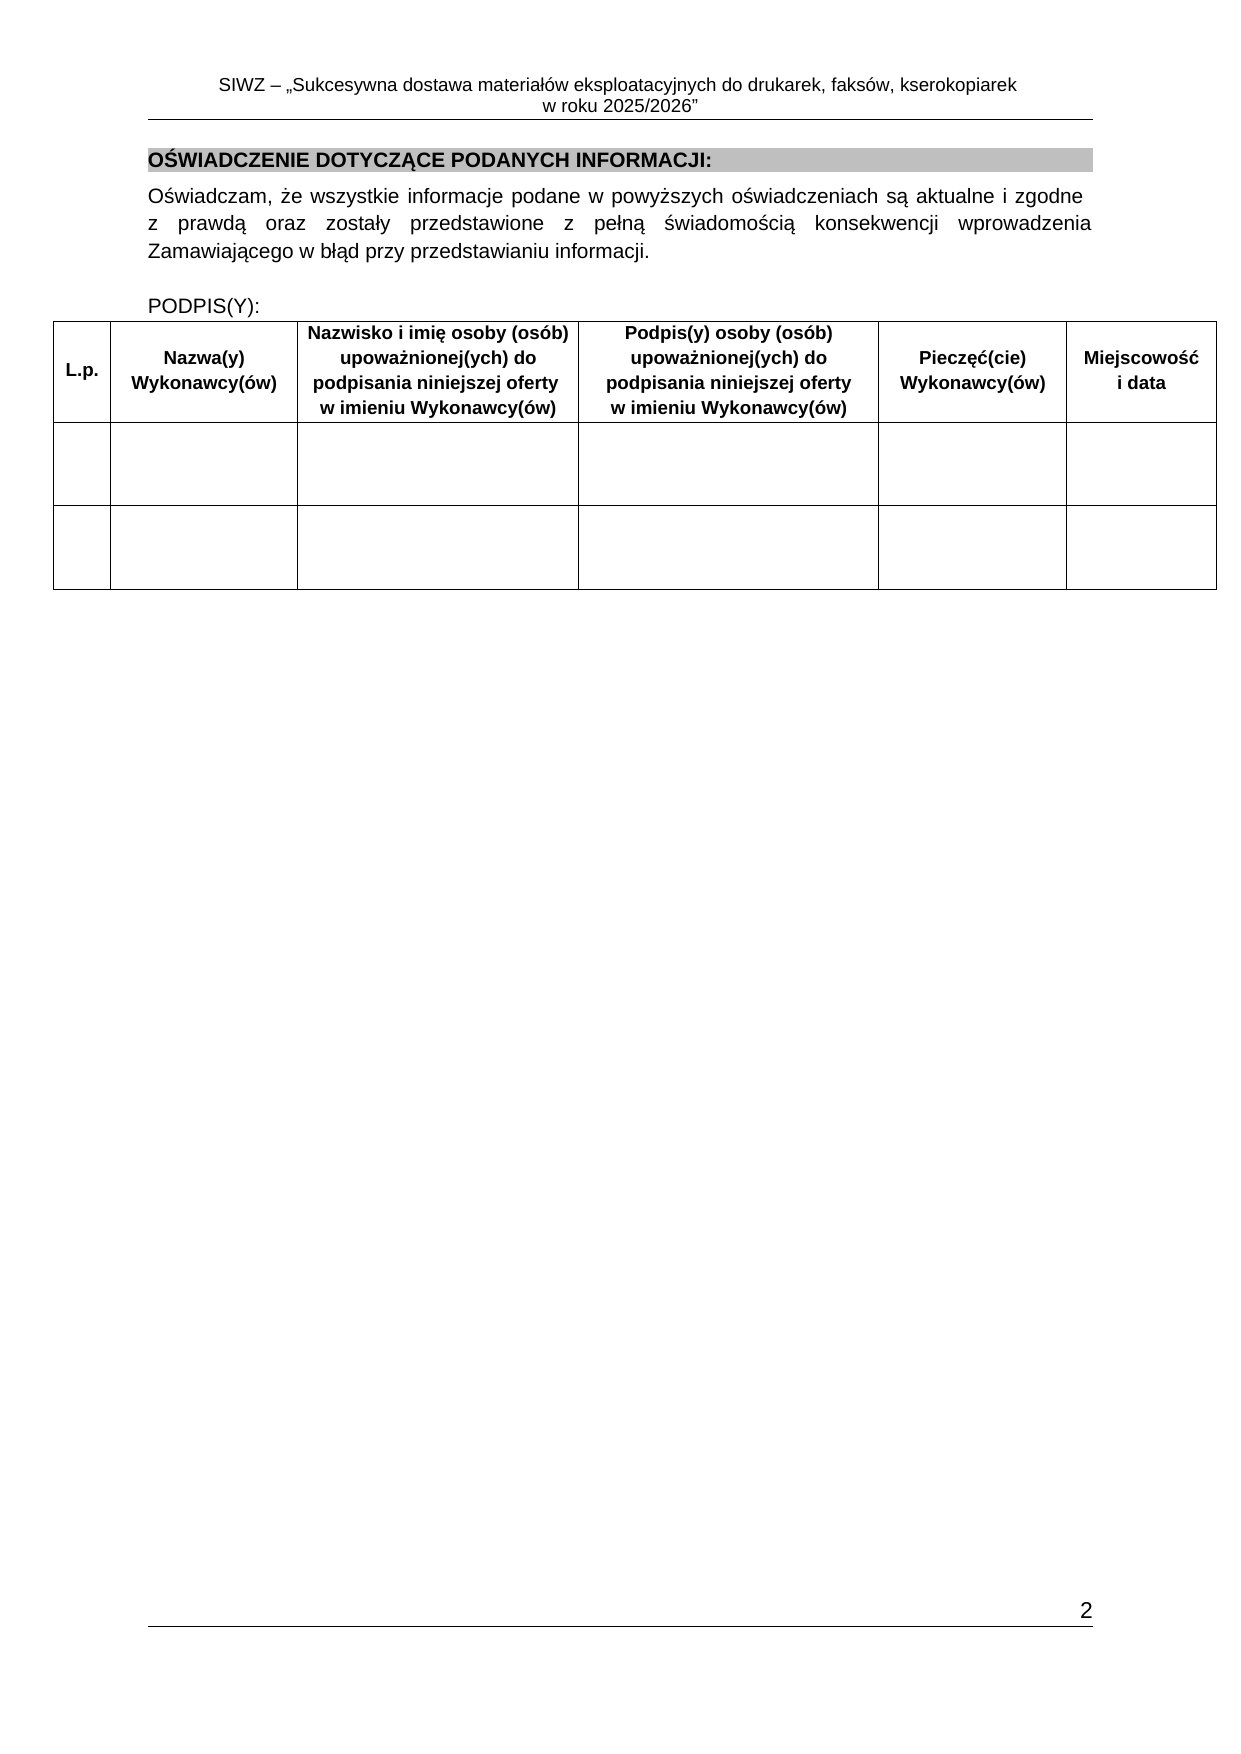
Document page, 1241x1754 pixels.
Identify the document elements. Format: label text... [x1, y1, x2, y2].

table_cell [579, 506, 878, 589]
table_header Pieczęć(cie) Wykonawcy(ów) [879, 322, 1066, 422]
table_header L.p. [54, 322, 110, 422]
table_cell [579, 423, 878, 505]
table_cell [1067, 423, 1216, 505]
table_cell [879, 506, 1066, 589]
table_header Nazwisko i imię osoby (osób) upoważnionej(ych) do podpisania niniejszej oferty w imieniu Wykonawcy(ów) [298, 322, 578, 422]
table_header Miejscowość i data [1067, 322, 1216, 422]
table_cell [298, 423, 578, 505]
text OŚWIADCZENIE DOTYCZĄCE PODANYCH INFORMACJI: [148, 148, 1093, 172]
text PODPIS(Y): [148, 293, 1093, 317]
text Oświadczam, że wszystkie informacje podane w powyższych oświadczeniach są aktualne i zgodne z prawdą oraz zostały przedstawione z pełną świadomością konsekwencji wprowadzenia Zamawiającego w błąd przy przedstawianiu informacji. [148, 183, 1093, 262]
table_header Nazwa(y) Wykonawcy(ów) [111, 322, 297, 422]
table_cell [54, 423, 110, 505]
table_header Podpis(y) osoby (osób) upoważnionej(ych) do podpisania niniejszej oferty w imieniu Wykonawcy(ów) [579, 322, 878, 422]
table_cell [111, 423, 297, 505]
table_cell [54, 506, 110, 589]
table_cell [111, 506, 297, 589]
table_cell [1067, 506, 1216, 589]
table_cell [298, 506, 578, 589]
table_cell [879, 423, 1066, 505]
